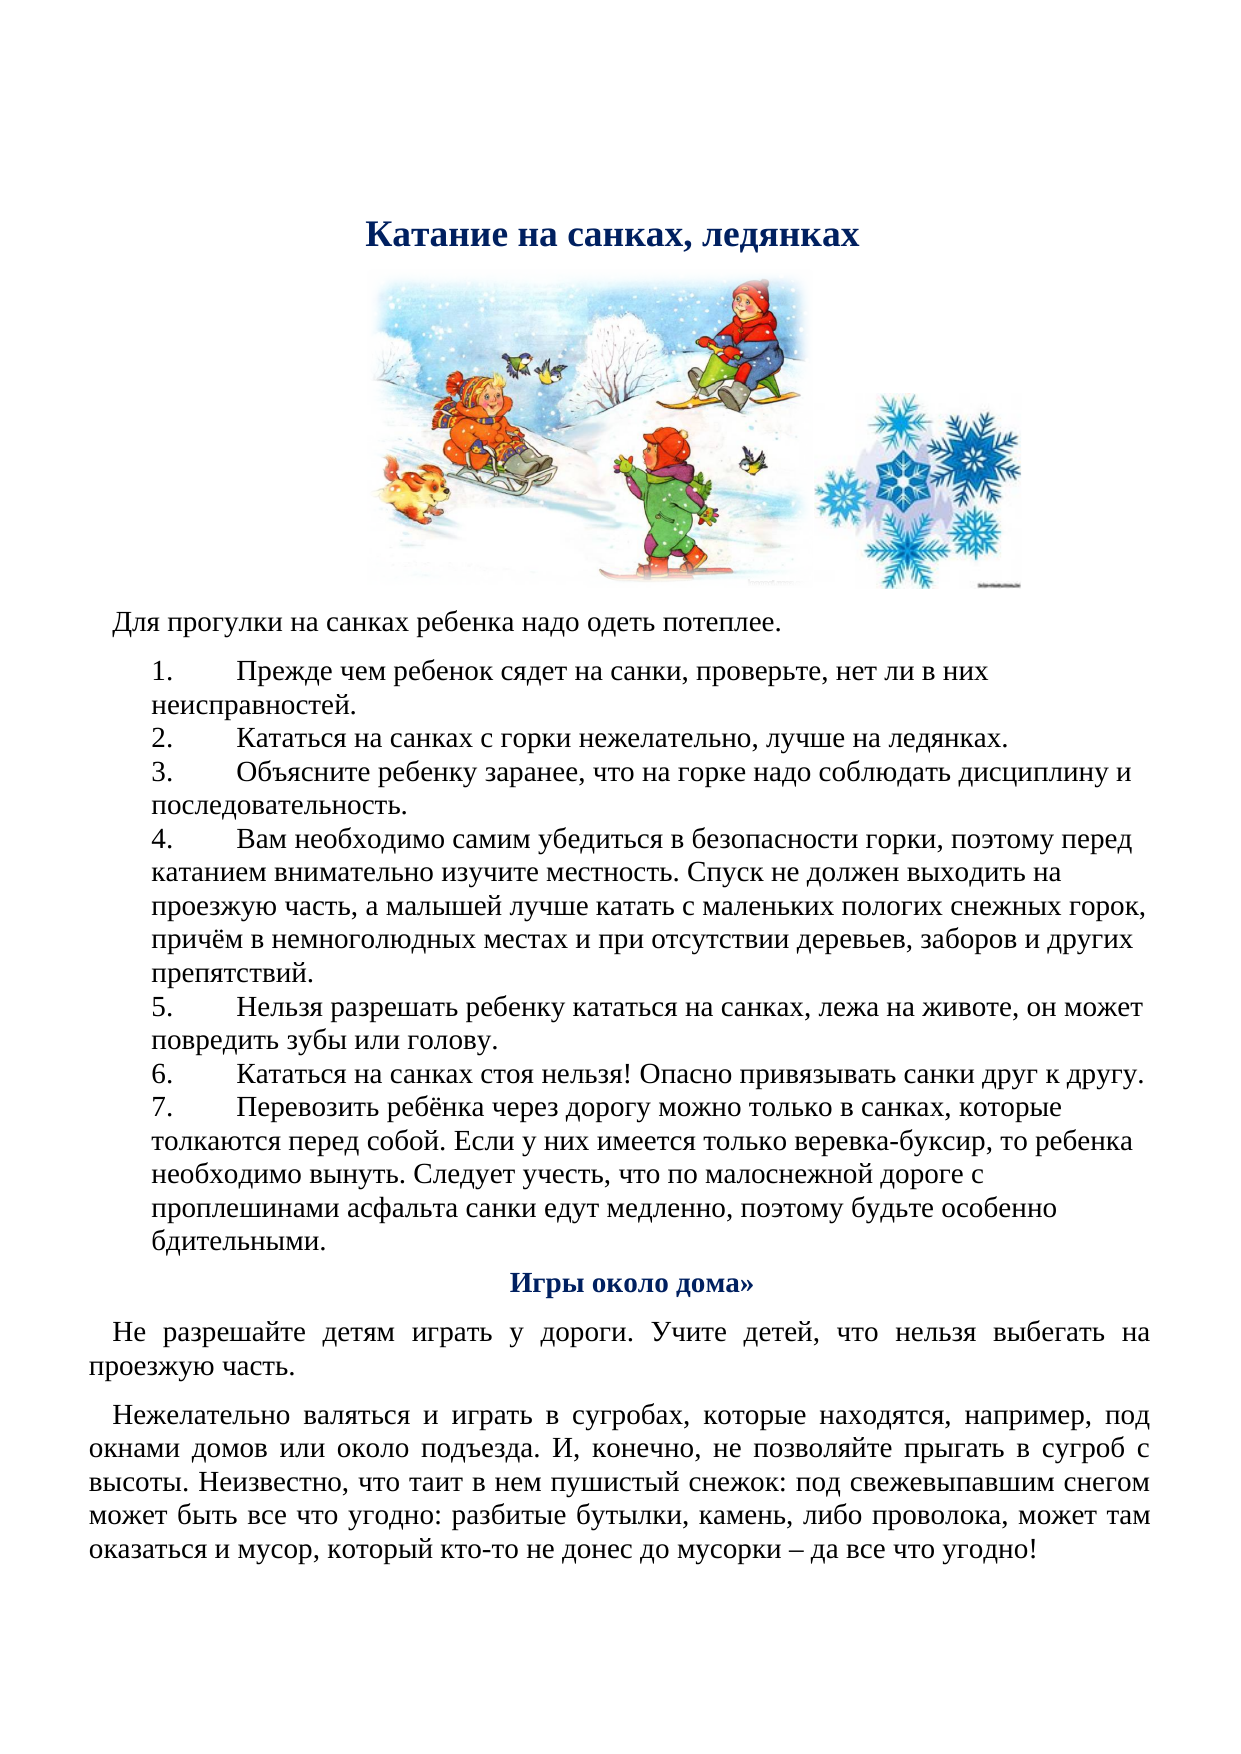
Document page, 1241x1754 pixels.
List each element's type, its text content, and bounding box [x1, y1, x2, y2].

list Объясните ребенку заранее, что на горке надо соблюдать дисциплину и последовательность. [151, 754, 1152, 821]
list Перевозить ребёнка через дорогу можно только в санках, которые толкаются перед собой. Если у них имеется только веревка-буксир, то ребенка необходимо вынуть. Следует учесть, что по малоснежной дороге с проплешинами асфальта санки едут медленно, поэтому будьте особенно бдительными. [151, 1089, 1152, 1257]
picture [396, 298, 785, 560]
text Игры около дома» [89, 1265, 1152, 1298]
list Кататься на санках с горки нежелательно, лучше на ледянках. [151, 720, 1152, 754]
text Не разрешайте детям играть у дороги. Учите детей, что нельзя выбегать на проезжую часть. [89, 1314, 1152, 1381]
picture [814, 393, 1022, 589]
list Вам необходимо самим убедиться в безопасности горки, поэтому перед катанием внимательно изучите местность. Спуск не должен выходить на проезжую часть, а малышей лучше катать с маленьких пологих снежных горок, причём в немноголюдных местах и при отсутствии деревьев, заборов и других препятствий. [151, 821, 1152, 989]
text Катание на санках, ледянках [89, 211, 1152, 254]
list Прежде чем ребенок сядет на санки, проверьте, нет ли в них неисправностей. [151, 653, 1152, 720]
text Для прогулки на санках ребенка надо одеть потеплее. [89, 604, 1152, 638]
list Кататься на санках стоя нельзя! Опасно привязывать санки друг к другу. [151, 1056, 1152, 1089]
list Нельзя разрешать ребенку кататься на санках, лежа на животе, он может повредить зубы или голову. [151, 989, 1152, 1056]
text Нежелательно валяться и играть в сугробах, которые находятся, например, под окнами домов или около подъезда. И, конечно, не позволяйте прыгать в сугроб с высоты. Неизвестно, что таит в нем пушистый снежок: под свежевыпавшим снегом может быть все что угодно: разбитые бутылки, камень, либо проволока, может там оказаться и мусор, который кто-то не донес до мусорки – да все что угодно! [89, 1397, 1152, 1564]
